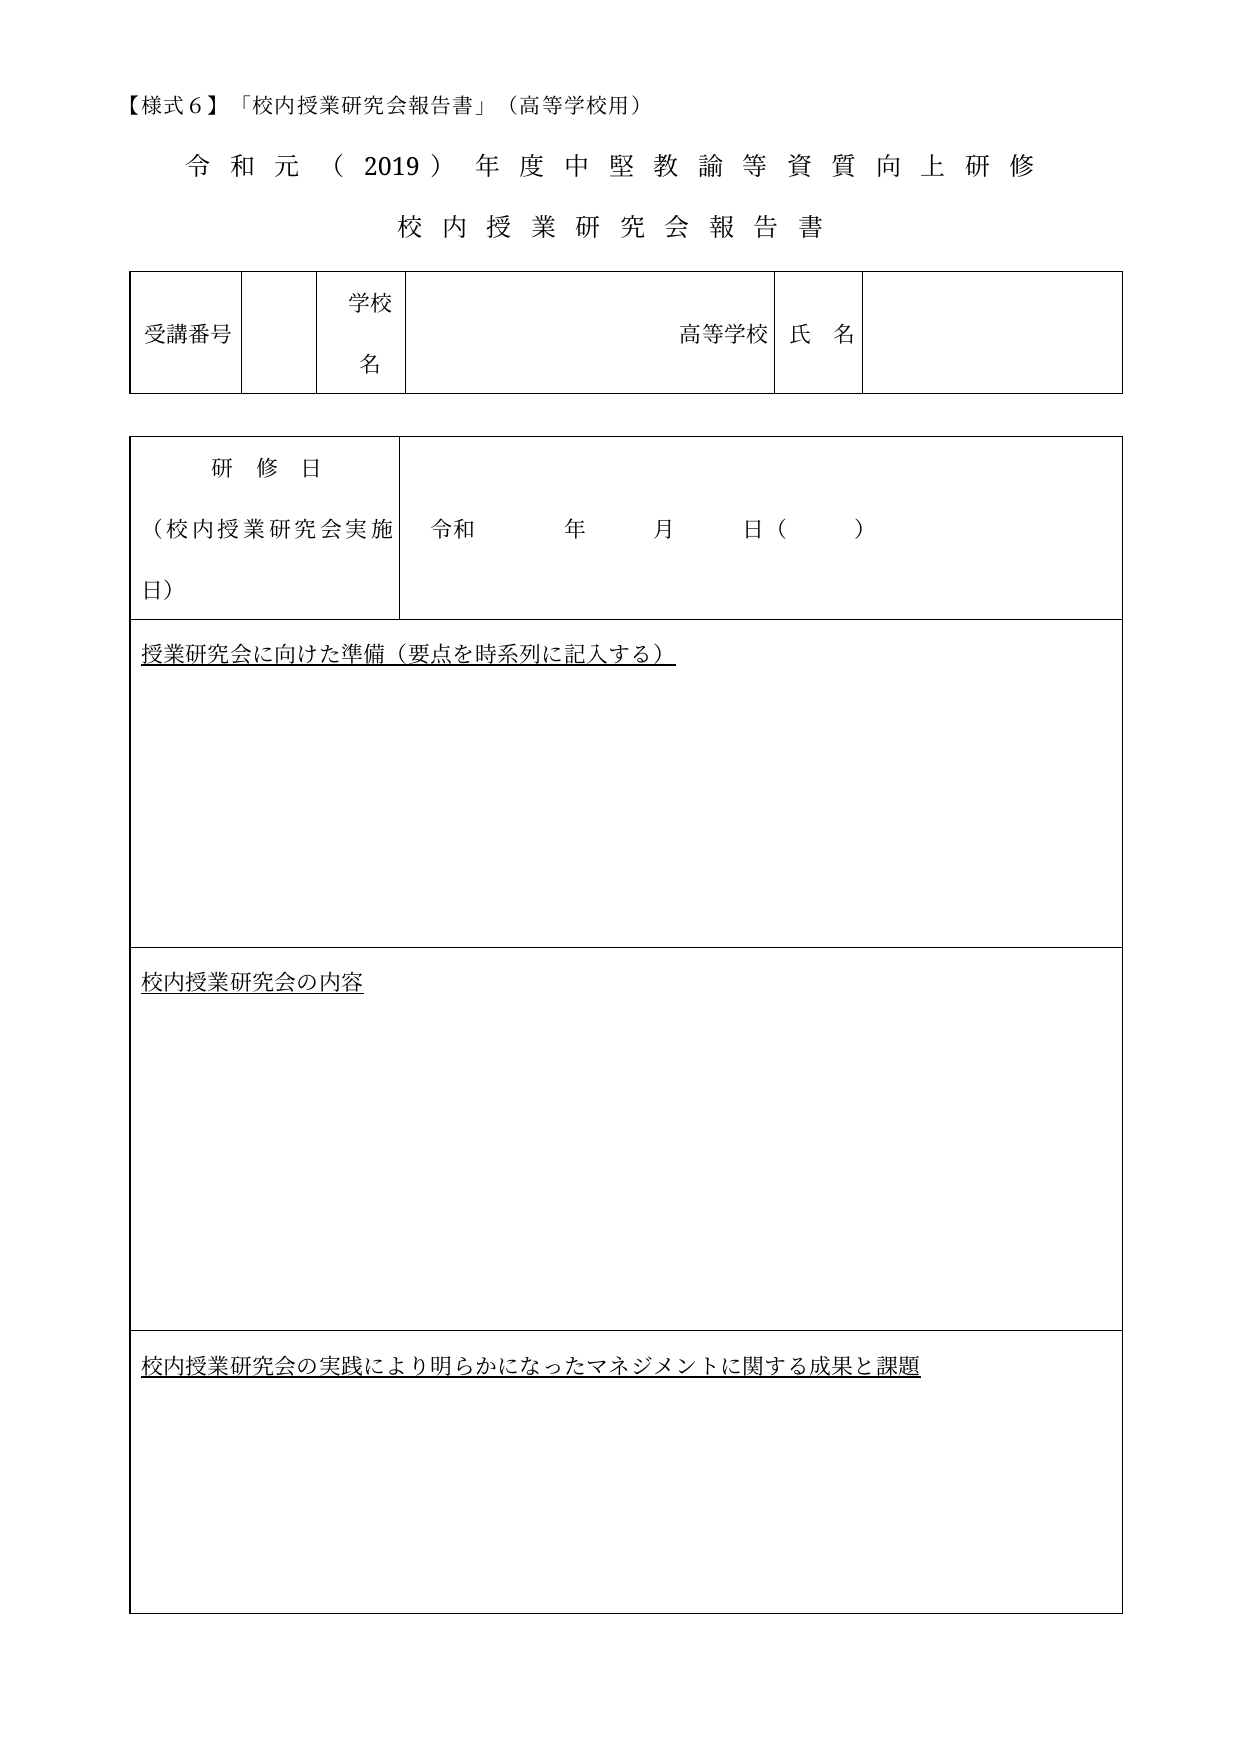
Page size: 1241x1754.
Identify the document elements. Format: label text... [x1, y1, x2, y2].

table_header 氏 名 [775, 272, 862, 393]
table_cell 校内授業研究会の実践により明らかになったマネジメントに関する成果と課題 [131, 1331, 1122, 1613]
table_cell 校内授業研究会の内容 [131, 948, 1122, 1330]
table_header [242, 272, 316, 393]
table_header 受講番号 [131, 272, 241, 393]
table_header 研 修 日 （校内授業研究会実施日） [131, 437, 399, 619]
text 校内授業研究会報告書 [118, 195, 1122, 256]
text 令和元（2019）年度中堅教諭等資質向上研修 [118, 135, 1122, 195]
table_header [863, 272, 1122, 393]
table_cell 授業研究会に向けた準備（要点を時系列に記入する） [131, 620, 1122, 947]
table_header 高等学校 [406, 272, 774, 393]
table_header 令和 年 月 日（ ） [400, 437, 1122, 619]
text 【様式６】「校内授業研究会報告書」（高等学校用） [118, 89, 1122, 119]
table_header 学校名 [317, 272, 405, 393]
